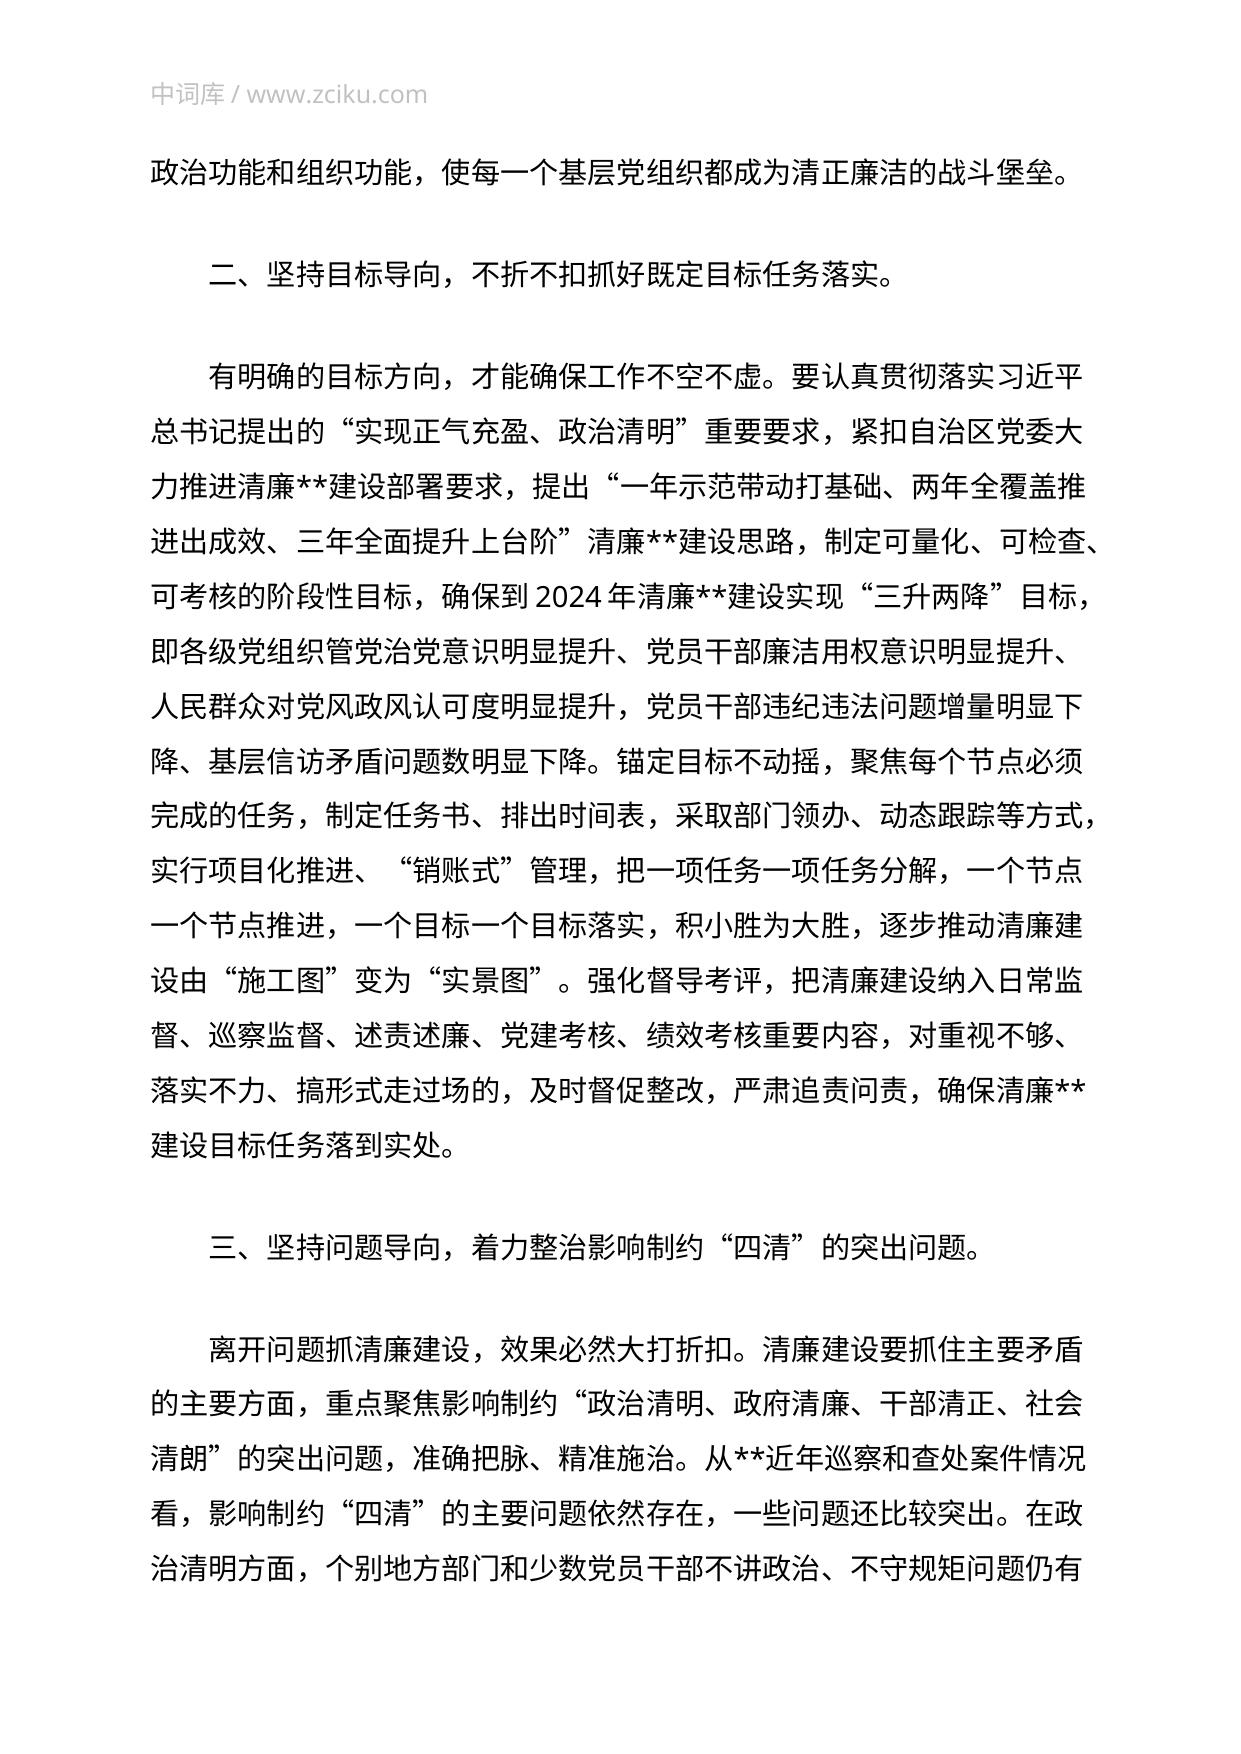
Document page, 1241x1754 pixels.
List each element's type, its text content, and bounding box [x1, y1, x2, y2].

text 二、坚持目标导向，不折不扣抓好既定目标任务落实。 [150, 252, 1090, 294]
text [150, 1326, 1090, 1588]
text 三、坚持问题导向，着力整治影响制约“四清”的突出问题。 [150, 1224, 1090, 1267]
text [150, 150, 1090, 192]
text 有明确的目标方向，才能确保工作不空不虚。要认真贯彻落实习近平总书记提出的“实现正气充盈、政治清明”重要要求，紧扣自治区党委大力推进清廉**建设部署要求，提出“一年示范带动打基础、两年全覆盖推进出成效、三年全面提升上台阶”清廉**建设思路，制定可量化、可检查、可考核的阶段性目标，确保到2024年清廉**建设实现“三升两降”目标，即各级党组织管党治党意识明显提升、党员干部廉洁用权意识明显提升、人民群众对党风政风认可度明显提升，党员干部违纪违法问题增量明显下降、基层信访矛盾问题数明显下降。锚定目标不动摇，聚焦每个节点必须完成的任务，制定任务书、排出时间表，采取部门领办、动态跟踪等方式，实行项目化推进、“销账式”管理，把一项任务一项任务分解，一个节点一个节点推进，一个目标一个目标落实，积小胜为大胜，逐步推动清廉建设由“施工图”变为“实景图”。强化督导考评，把清廉建设纳入日常监督、巡察监督、述责述廉、党建考核、绩效考核重要内容，对重视不够、落实不力、搞形式走过场的，及时督促整改，严肃追责问责，确保清廉**建设目标任务落到实处。 [150, 353, 1090, 1165]
